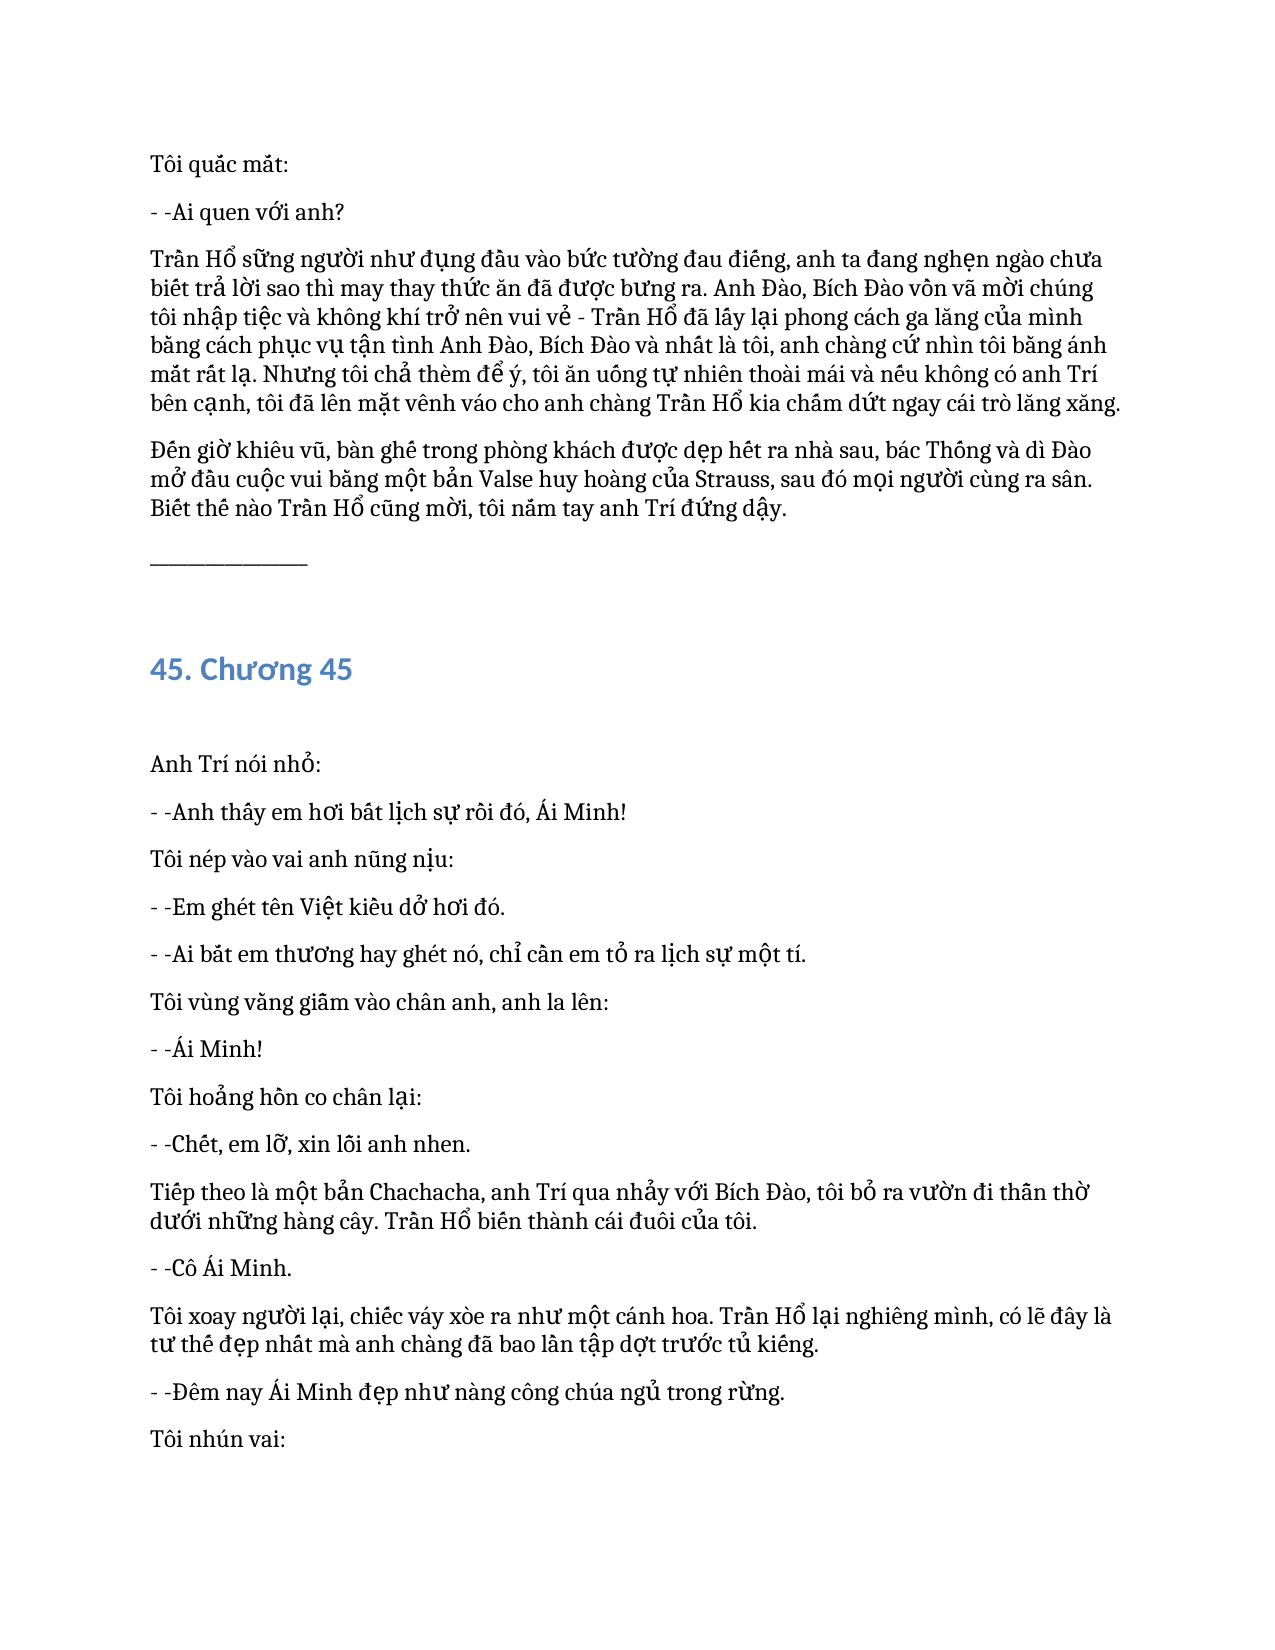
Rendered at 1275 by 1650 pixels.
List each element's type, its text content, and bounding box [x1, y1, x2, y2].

text - -Đêm nay Ái Minh đẹp như nàng công chúa ngủ trong rừng. [150, 1378, 1125, 1407]
text Đến giờ khiêu vũ, bàn ghế trong phòng khách được dẹp hết ra nhà sau, bác Thống và dì Đào mở đầu cuộc vui bằng một bản Valse huy hoàng của Strauss, sau đó mọi người cùng ra sân. Biết thế nào Trần Hổ cũng mời, tôi nắm tay anh Trí đứng dậy. [150, 436, 1125, 522]
text Tôi xoay người lại, chiếc váy xòe ra như một cánh hoa. Trần Hổ lại nghiêng mình, có lẽ đây là tư thế đẹp nhất mà anh chàng đã bao lần tập dợt trước tủ kiếng. [150, 1302, 1125, 1359]
text Tôi nép vào vai anh nũng nịu: [150, 845, 1125, 874]
text Trần Hổ sững người như đụng đầu vào bức tường đau điếng, anh ta đang nghẹn ngào chưa biết trả lời sao thì may thay thức ăn đã được bưng ra. Anh Đào, Bích Đào vồn vã mời chúng tôi nhập tiệc và không khí trở nên vui vẻ - Trần Hổ đã lấy lại phong cách ga lăng của mình bằng cách phục vụ tận tình Anh Đào, Bích Đào và nhất là tôi, anh chàng cứ nhìn tôi bằng ánh mắt rất lạ. Nhưng tôi chả thèm để ý, tôi ăn uống tự nhiên thoài mái và nếu không có anh Trí bên cạnh, tôi đã lên mặt vênh váo cho anh chàng Trần Hổ kia chấm dứt ngay cái trò lăng xăng. [150, 245, 1125, 417]
text - -Em ghét tên Việt kiều dở hơi đó. [150, 893, 1125, 922]
text Tôi vùng vằng giẫm vào chân anh, anh la lên: [150, 988, 1125, 1017]
subtitle 45. Chương 45 [150, 648, 1125, 689]
text Tôi hoảng hồn co chân lại: [150, 1083, 1125, 1112]
text Tôi nhún vai: [150, 1425, 1125, 1454]
text - -Anh thấy em hơi bất lịch sự rồi đó, Ái Minh! [150, 798, 1125, 827]
text - -Cô Ái Minh. [150, 1254, 1125, 1283]
text - -Ai bắt em thương hay ghét nó, chỉ cần em tỏ ra lịch sự một tí. [150, 940, 1125, 969]
text - -Ai quen với anh? [150, 197, 1125, 226]
text Tiếp theo là một bản Chachacha, anh Trí qua nhảy với Bích Đào, tôi bỏ ra vườn đi thẫn thờ dưới những hàng cây. Trần Hổ biến thành cái đuôi của tôi. [150, 1178, 1125, 1235]
text Anh Trí nói nhỏ: [150, 693, 1125, 779]
text Tôi quắc mắt: [150, 150, 1125, 179]
text - -Ái Minh! [150, 1035, 1125, 1064]
text - -Chết, em lỡ, xin lỗi anh nhen. [150, 1130, 1125, 1159]
text _________________ [150, 541, 1125, 627]
